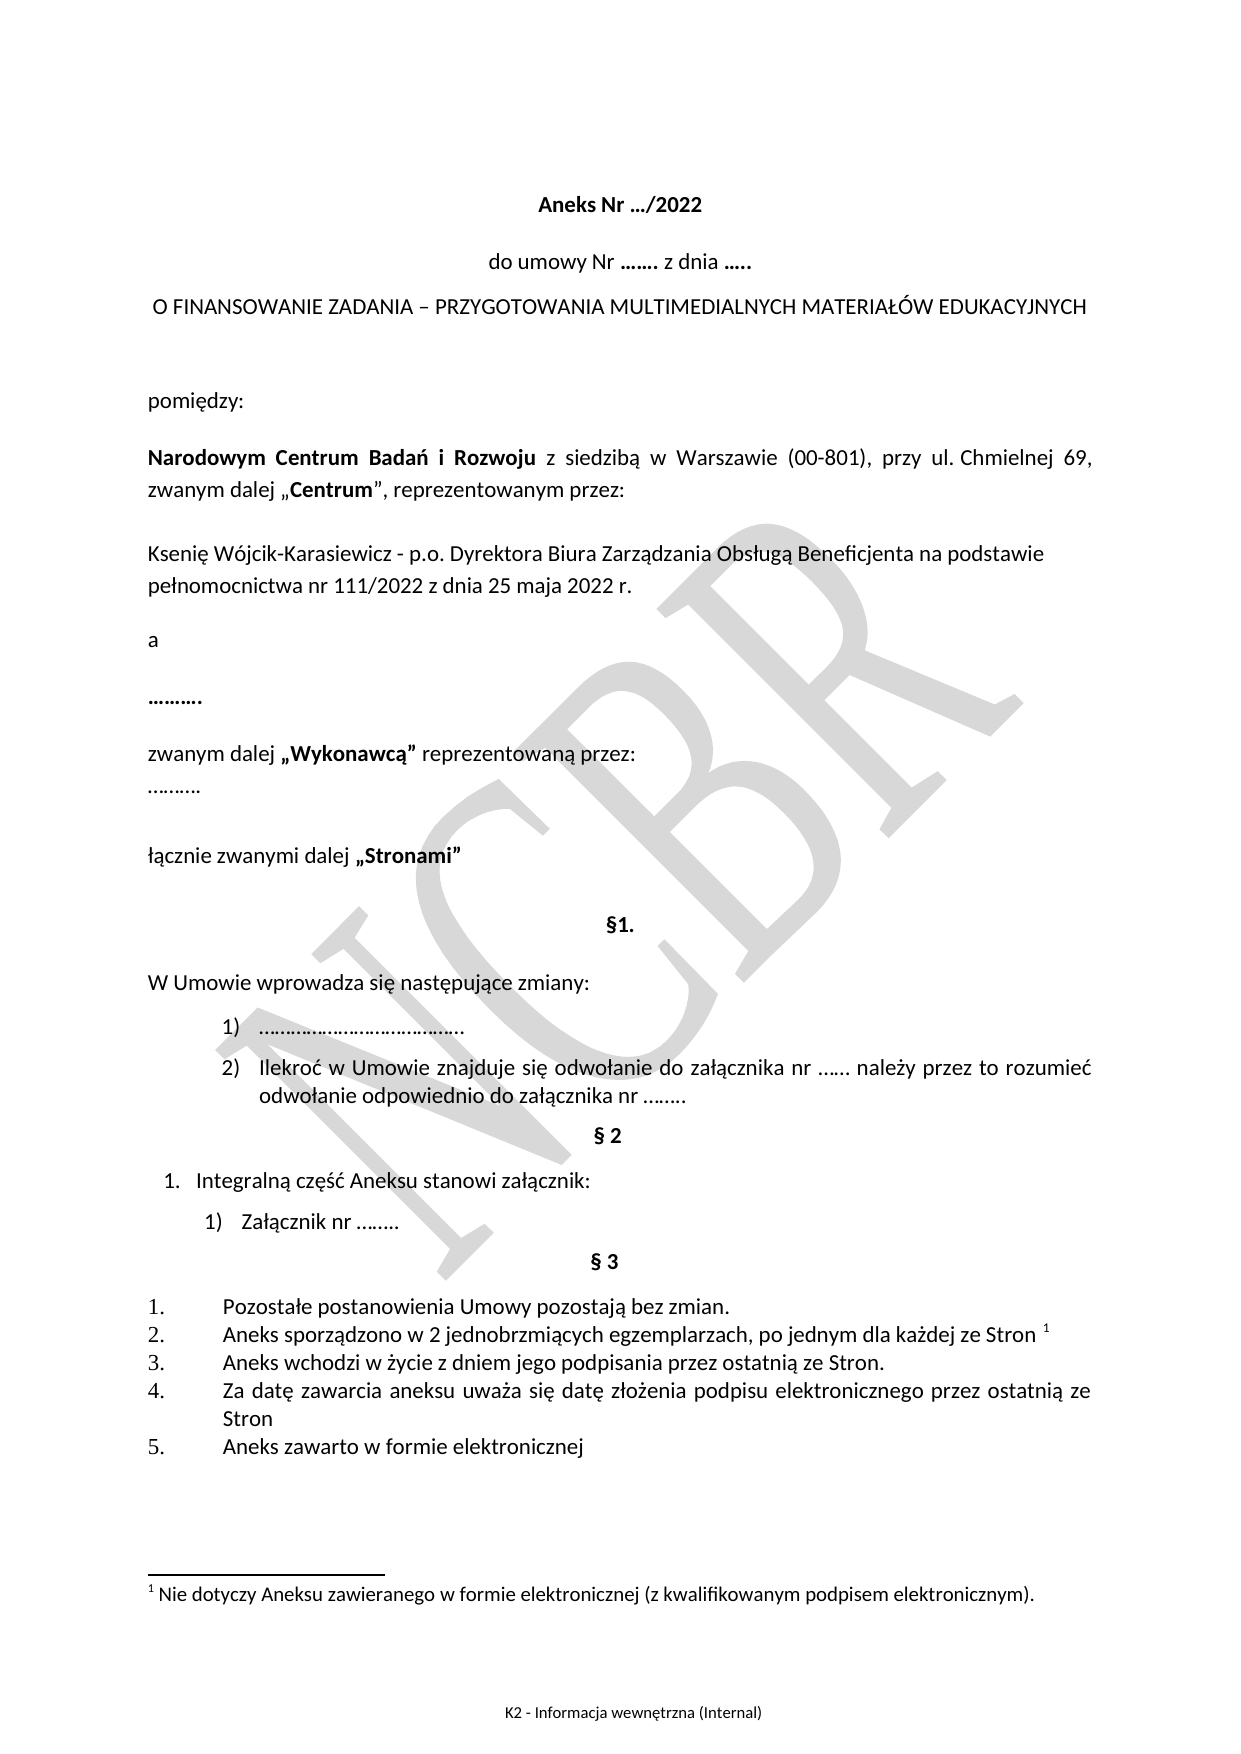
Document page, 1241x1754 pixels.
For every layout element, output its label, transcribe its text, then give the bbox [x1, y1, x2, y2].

text zwanym dalej „Wykonawcą” reprezentowaną przez: [148, 739, 1093, 767]
text łącznie zwanymi dalej „Stronami” [148, 841, 1093, 869]
list Aneks zawarto w formie elektronicznej [148, 1432, 1093, 1460]
text W Umowie wprowadza się następujące zmiany: [148, 968, 1093, 996]
text §1. [148, 911, 1093, 939]
text Narodowym Centrum Badań i Rozwoju z siedzibą w Warszawie (00-801), przy ul. Chmielnej 69, zwanym dalej „Centrum”, reprezentowanym przez: [148, 443, 1093, 503]
list Aneks wchodzi w życie z dniem jego podpisania przez ostatnią ze Stron. [148, 1348, 1093, 1376]
list ………………………………… [221, 1012, 1093, 1041]
text pomiędzy: [148, 386, 1093, 414]
title O FINANSOWANIE ZADANIA – PRZYGOTOWANIA MULTIMEDIALNYCH MATERIAŁÓW EDUKACYJNYCH [148, 292, 1093, 320]
list Za datę zawarcia aneksu uważa się datę złożenia podpisu elektronicznego przez ostatnią ze Stron [148, 1376, 1093, 1432]
text do umowy Nr ……. z dnia ….. [148, 247, 1093, 276]
text § 2 [148, 1122, 1093, 1149]
text Aneks Nr …/2022 [148, 190, 1093, 218]
list Aneks sporządzono w 2 jednobrzmiących egzemplarzach, po jednym dla każdej ze Stron [148, 1320, 1093, 1348]
text ………. [148, 682, 1093, 710]
list Załącznik nr …….. [204, 1207, 1093, 1235]
text a [148, 625, 1093, 653]
text Ksenię Wójcik-Karasiewicz - p.o. Dyrektora Biura Zarządzania Obsługą Beneficjenta na podstawie pełnomocnictwa nr 111/2022 z dnia 25 maja 2022 r. [148, 539, 1093, 600]
text § 3 [516, 1247, 1093, 1275]
list Pozostałe postanowienia Umowy pozostają bez zmian. [148, 1292, 1093, 1320]
list Ilekroć w Umowie znajduje się odwołanie do załącznika nr …… należy przez to rozumieć odwołanie odpowiednio do załącznika nr …….. [221, 1053, 1093, 1109]
text 1. Integralną część Aneksu stanowi załącznik: [148, 1166, 1093, 1194]
text ………. [148, 771, 1093, 799]
